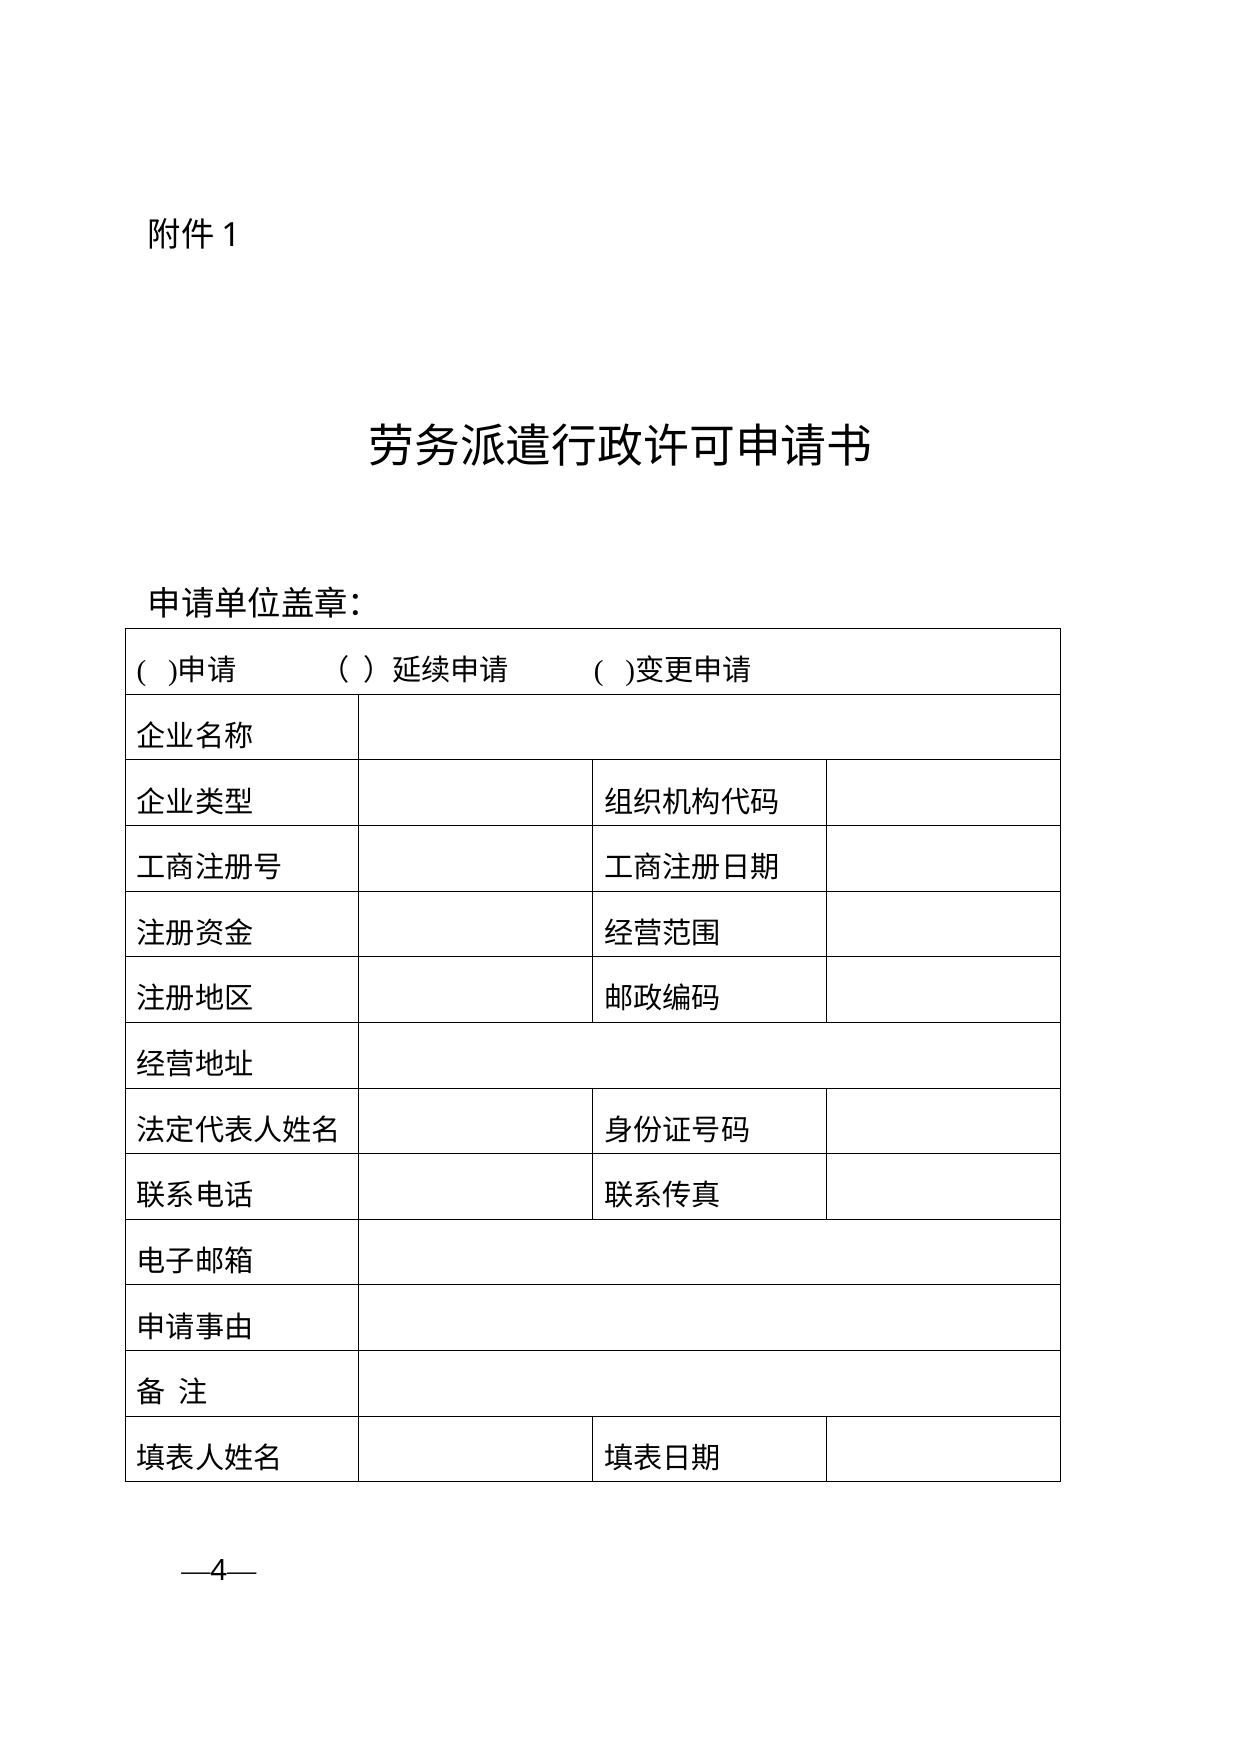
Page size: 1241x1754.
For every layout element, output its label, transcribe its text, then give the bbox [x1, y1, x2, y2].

table_cell [359, 957, 592, 1022]
text 申请单位盖章： [148, 563, 1092, 628]
table_cell 经营范围 [593, 892, 826, 956]
table_cell 电子邮箱 [126, 1220, 358, 1284]
table_cell [359, 1154, 592, 1219]
table_cell 填表人姓名 [126, 1417, 358, 1481]
table_cell [359, 826, 592, 891]
table_cell [827, 1089, 1060, 1153]
table_cell 法定代表人姓名 [126, 1089, 358, 1153]
table_cell 经营地址 [126, 1023, 358, 1087]
table_header ( )申请 （ ）延续申请 ( )变更申请 [126, 629, 1060, 694]
table_cell 备 注 [126, 1351, 358, 1416]
table_cell [827, 1417, 1060, 1481]
table_cell 联系电话 [126, 1154, 358, 1219]
table_cell 邮政编码 [593, 957, 826, 1022]
table_cell [359, 1089, 592, 1153]
table_cell 联系传真 [593, 1154, 826, 1219]
table_cell [359, 1351, 1060, 1416]
table_cell [359, 695, 1060, 759]
table_cell [827, 826, 1060, 891]
table_cell [359, 892, 592, 956]
table_cell 填表日期 [593, 1417, 826, 1481]
table_cell 工商注册号 [126, 826, 358, 891]
table_cell [359, 1417, 592, 1481]
text 劳务派遣行政许可申请书 [148, 382, 1092, 503]
table_cell 工商注册日期 [593, 826, 826, 891]
table_cell 申请事由 [126, 1285, 358, 1350]
table_cell [827, 1154, 1060, 1219]
table_cell 组织机构代码 [593, 760, 826, 825]
table_cell [827, 760, 1060, 825]
table_cell [827, 957, 1060, 1022]
table_cell 企业名称 [126, 695, 358, 759]
text 2025年 月 日附件1 [148, 202, 1102, 263]
table_cell 注册地区 [126, 957, 358, 1022]
table_cell [359, 1285, 1060, 1350]
table_cell 身份证号码 [593, 1089, 826, 1153]
table_cell 注册资金 [126, 892, 358, 956]
table_cell [359, 1023, 1060, 1087]
table_cell [359, 760, 592, 825]
table_cell [359, 1220, 1060, 1284]
table_cell 企业类型 [126, 760, 358, 825]
table_cell [827, 892, 1060, 956]
